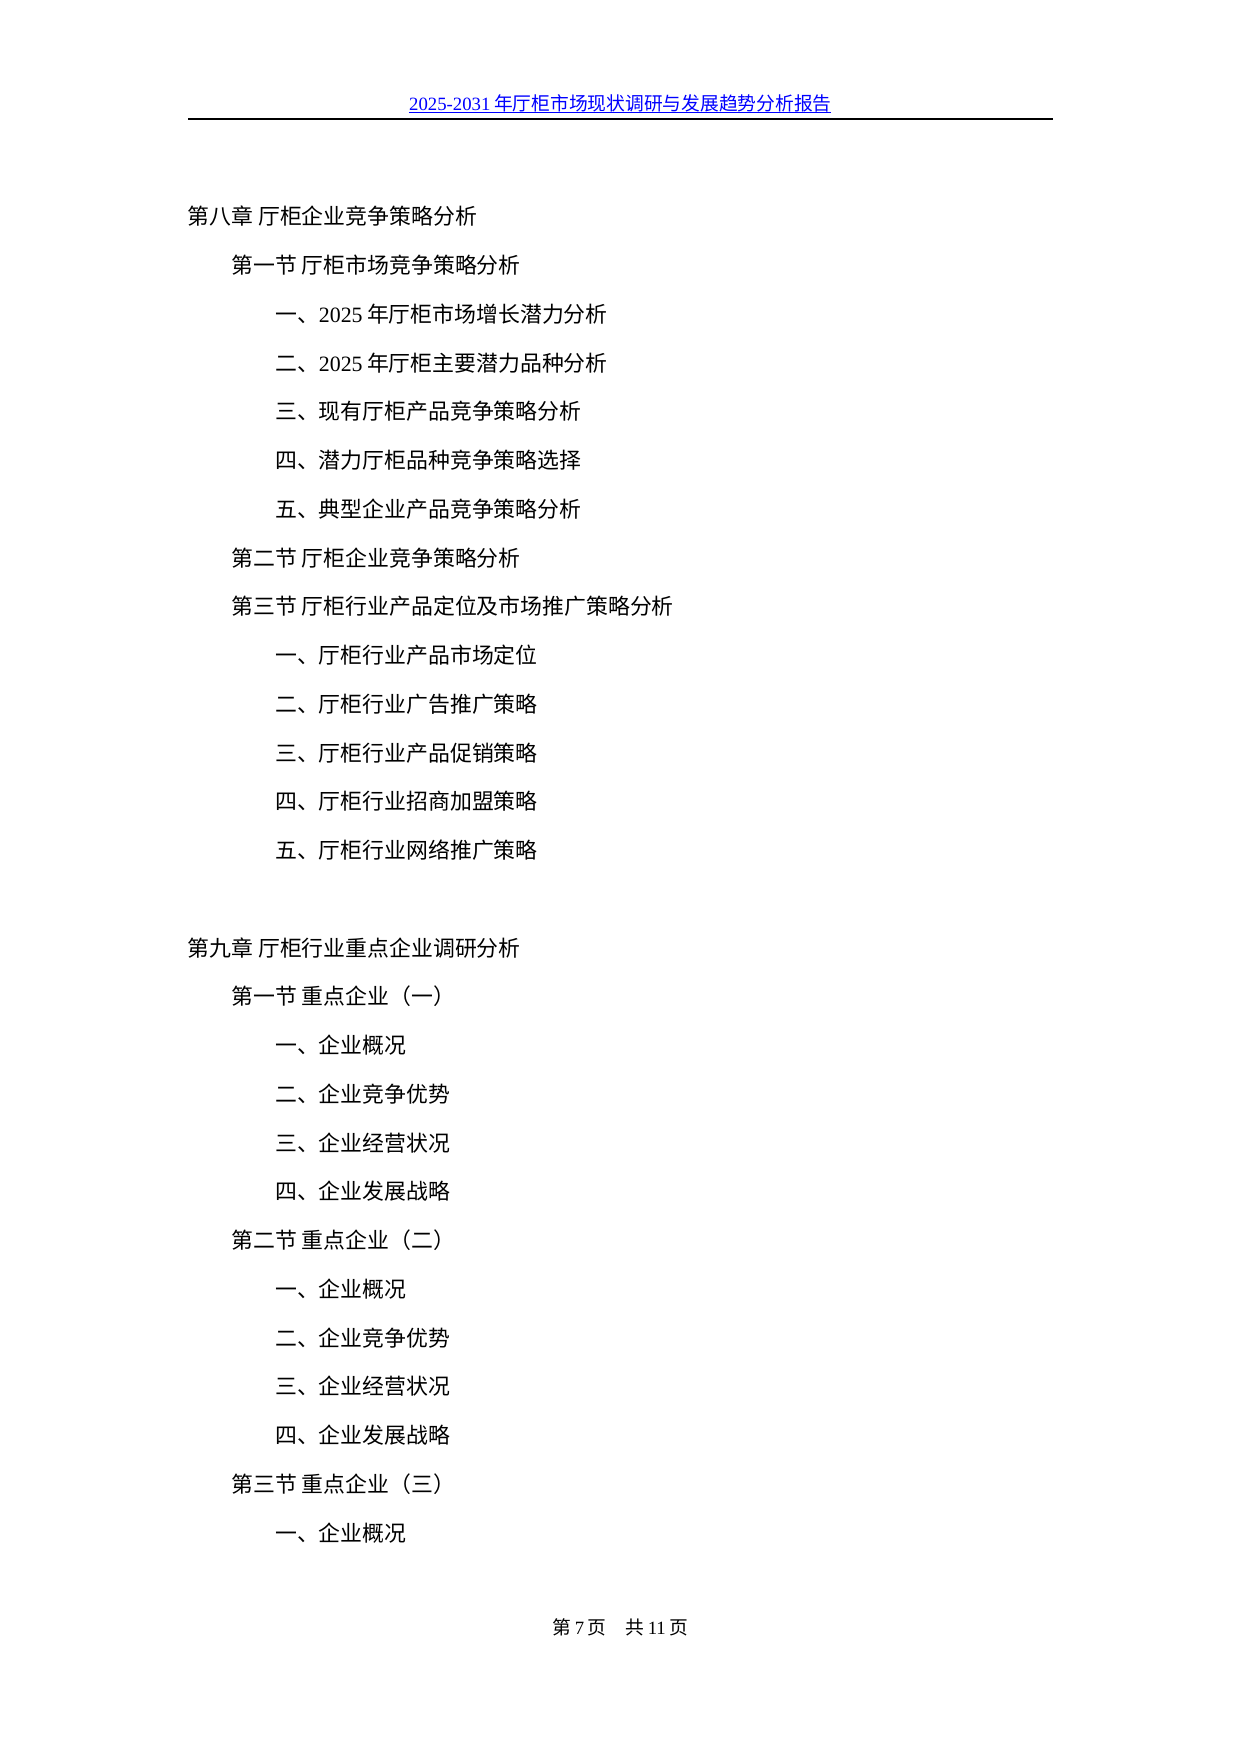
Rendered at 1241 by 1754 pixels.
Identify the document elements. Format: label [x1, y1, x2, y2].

text [187, 150, 1053, 1548]
